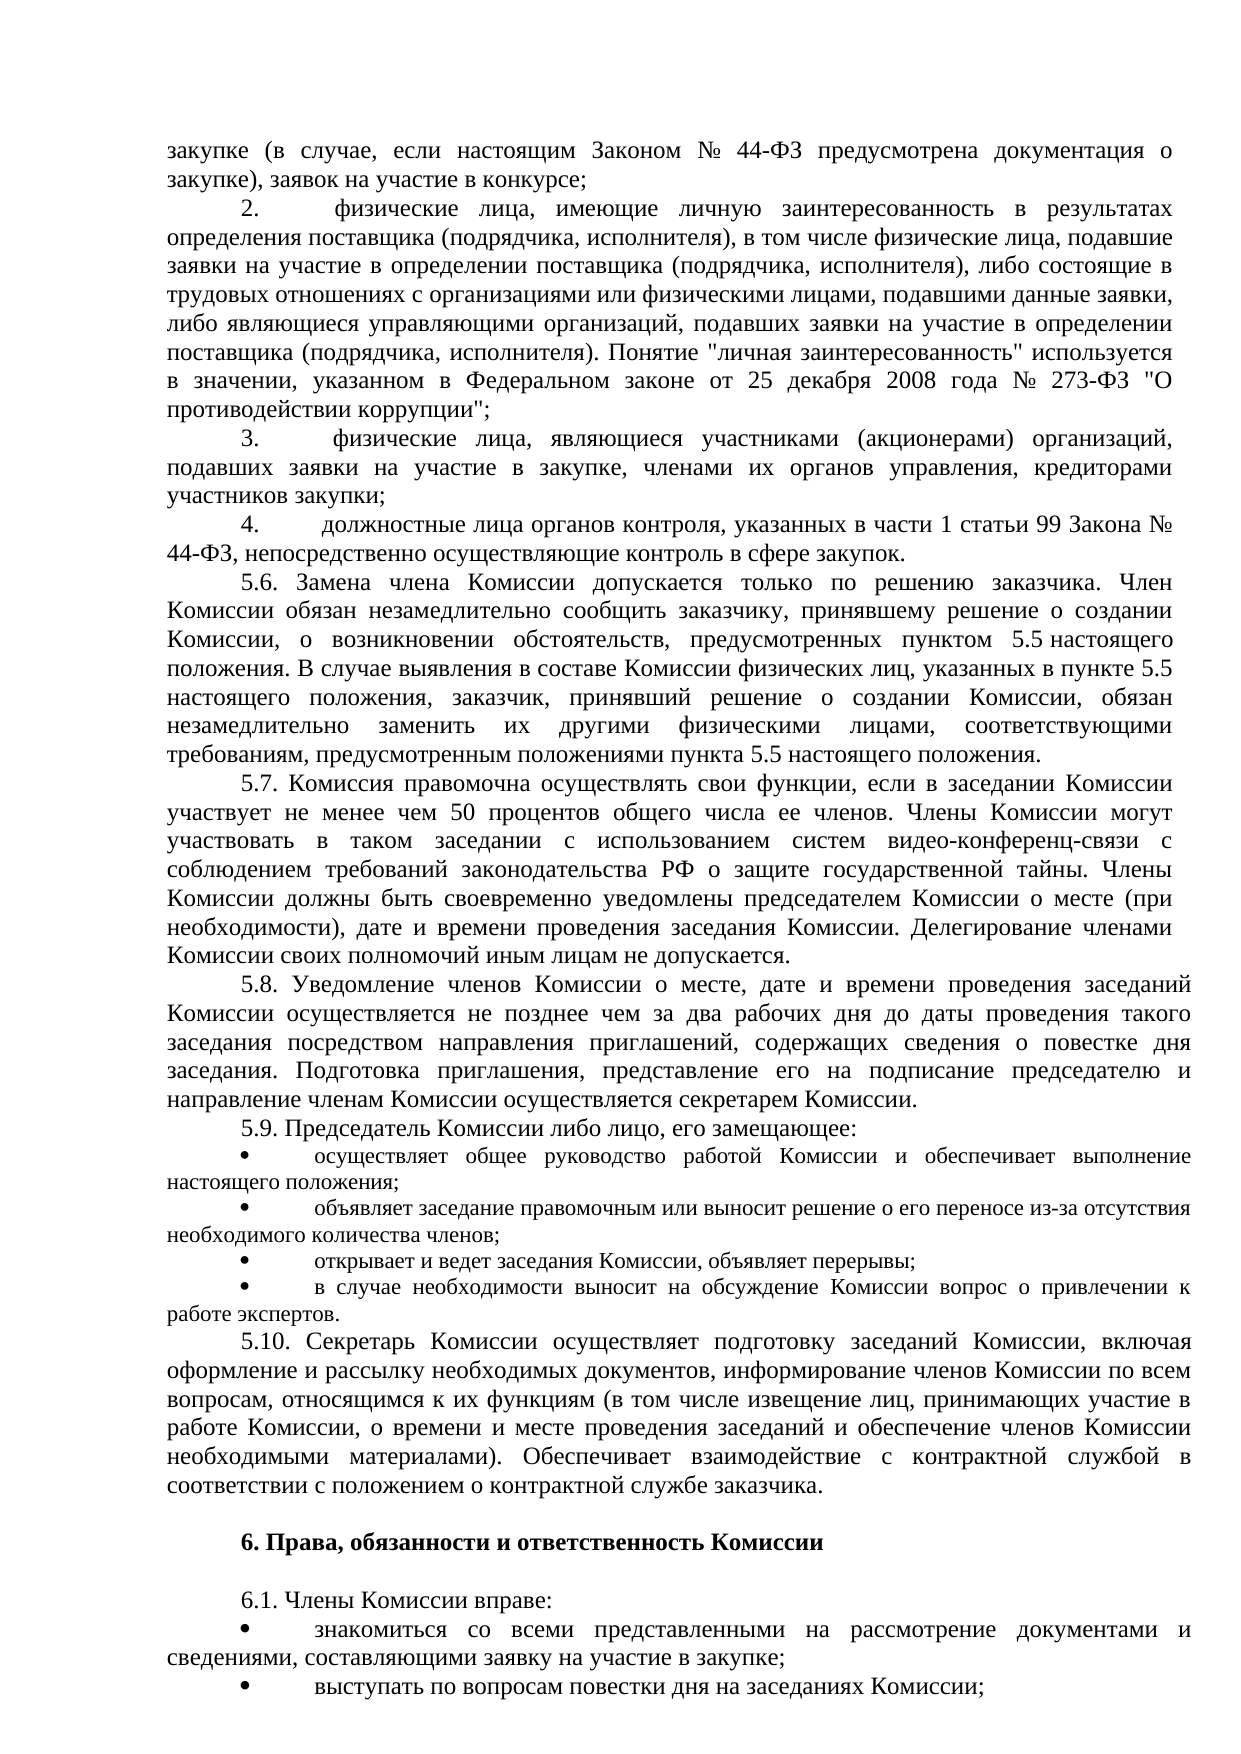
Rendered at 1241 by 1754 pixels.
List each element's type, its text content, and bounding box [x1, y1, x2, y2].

list объявляет заседание правомочным или выносит решение о его переносе из-за отсутствия необходимого количества членов; [167, 1194, 1192, 1247]
list осуществляет общее руководство работой Комиссии и обеспечивает выполнение настоящего положения; [167, 1142, 1192, 1194]
list в случае необходимости выносит на обсуждение Комиссии вопрос о привлечении к работе экспертов. [167, 1273, 1192, 1326]
list физические лица, имеющие личную заинтересованность в результатах определения поставщика (подрядчика, исполнителя), в том числе физические лица, подавшие заявки на участие в определении поставщика (подрядчика, исполнителя), либо состоящие в трудовых отношениях с организациями или физическими лицами, подавшими данные заявки, либо являющиеся управляющими организаций, подавших заявки на участие в определении поставщика (подрядчика, исполнителя). Понятие "личная заинтересованность" используется в значении, указанном в Федеральном законе от 25 декабря 2008 года № 273-ФЗ "О противодействии коррупции"; [167, 193, 1173, 423]
list открывает и ведет заседания Комиссии, объявляет перерывы; [167, 1247, 1192, 1273]
text 6. Права, обязанности и ответственность Комиссии [167, 1527, 1192, 1556]
list знакомиться со всеми представленными на рассмотрение документами и сведениями, составляющими заявку на участие в закупке; [167, 1614, 1192, 1671]
list должностные лица органов контроля, указанных в части 1 статьи 99 Закона № 44-ФЗ, непосредственно осуществляющие контроль в сфере закупок. [167, 509, 1173, 567]
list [167, 135, 1173, 193]
text 5.8. Уведомление членов Комиссии о месте, дате и времени проведения заседаний Комиссии осуществляется не позднее чем за два рабочих дня до даты проведения такого заседания посредством направления приглашений, содержащих сведения о повестке дня заседания. Подготовка приглашения, представление его на подписание председателю и направление членам Комиссии осуществляется секретарем Комиссии. [167, 969, 1192, 1113]
list физические лица, являющиеся участниками (акционерами) организаций, подавших заявки на участие в закупке, членами их органов управления, кредиторами участников закупки; [167, 423, 1173, 509]
text 5.10. Секретарь Комиссии осуществляет подготовку заседаний Комиссии, включая оформление и рассылку необходимых документов, информирование членов Комиссии по всем вопросам, относящимся к их функциям (в том числе извещение лиц, принимающих участие в работе Комиссии, о времени и месте проведения заседаний и обеспечение членов Комиссии необходимыми материалами). Обеспечивает взаимодействие с контрактной службой в соответствии с положением о контрактной службе заказчика. [167, 1326, 1192, 1499]
text 5.6. Замена члена Комиссии допускается только по решению заказчика. Член Комиссии обязан незамедлительно сообщить заказчику, принявшему решение о создании Комиссии, о возникновении обстоятельств, предусмотренных пунктом 5.5 настоящего положения. В случае выявления в составе Комиссии физических лиц, указанных в пункте 5.5 настоящего положения, заказчик, принявший решение о создании Комиссии, обязан незамедлительно заменить их другими физическими лицами, соответствующими требованиям, предусмотренным положениями пункта 5.5 настоящего положения. [167, 567, 1173, 768]
text 5.9. Председатель Комиссии либо лицо, его замещающее: [167, 1113, 1192, 1142]
text 5.7. Комиссия правомочна осуществлять свои функции, если в заседании Комиссии участвует не менее чем 50 процентов общего числа ее членов. Члены Комиссии могут участвовать в таком заседании с использованием систем видео-конференц-связи с соблюдением требований законодательства РФ о защите государственной тайны. Члены Комиссии должны быть своевременно уведомлены председателем Комиссии о месте (при необходимости), дате и времени проведения заседания Комиссии. Делегирование членами Комиссии своих полномочий иным лицам не допускается. [167, 768, 1173, 969]
list выступать по вопросам повестки дня на заседаниях Комиссии; [167, 1671, 1192, 1700]
text 6.1. Члены Комиссии вправе: [167, 1585, 1192, 1614]
